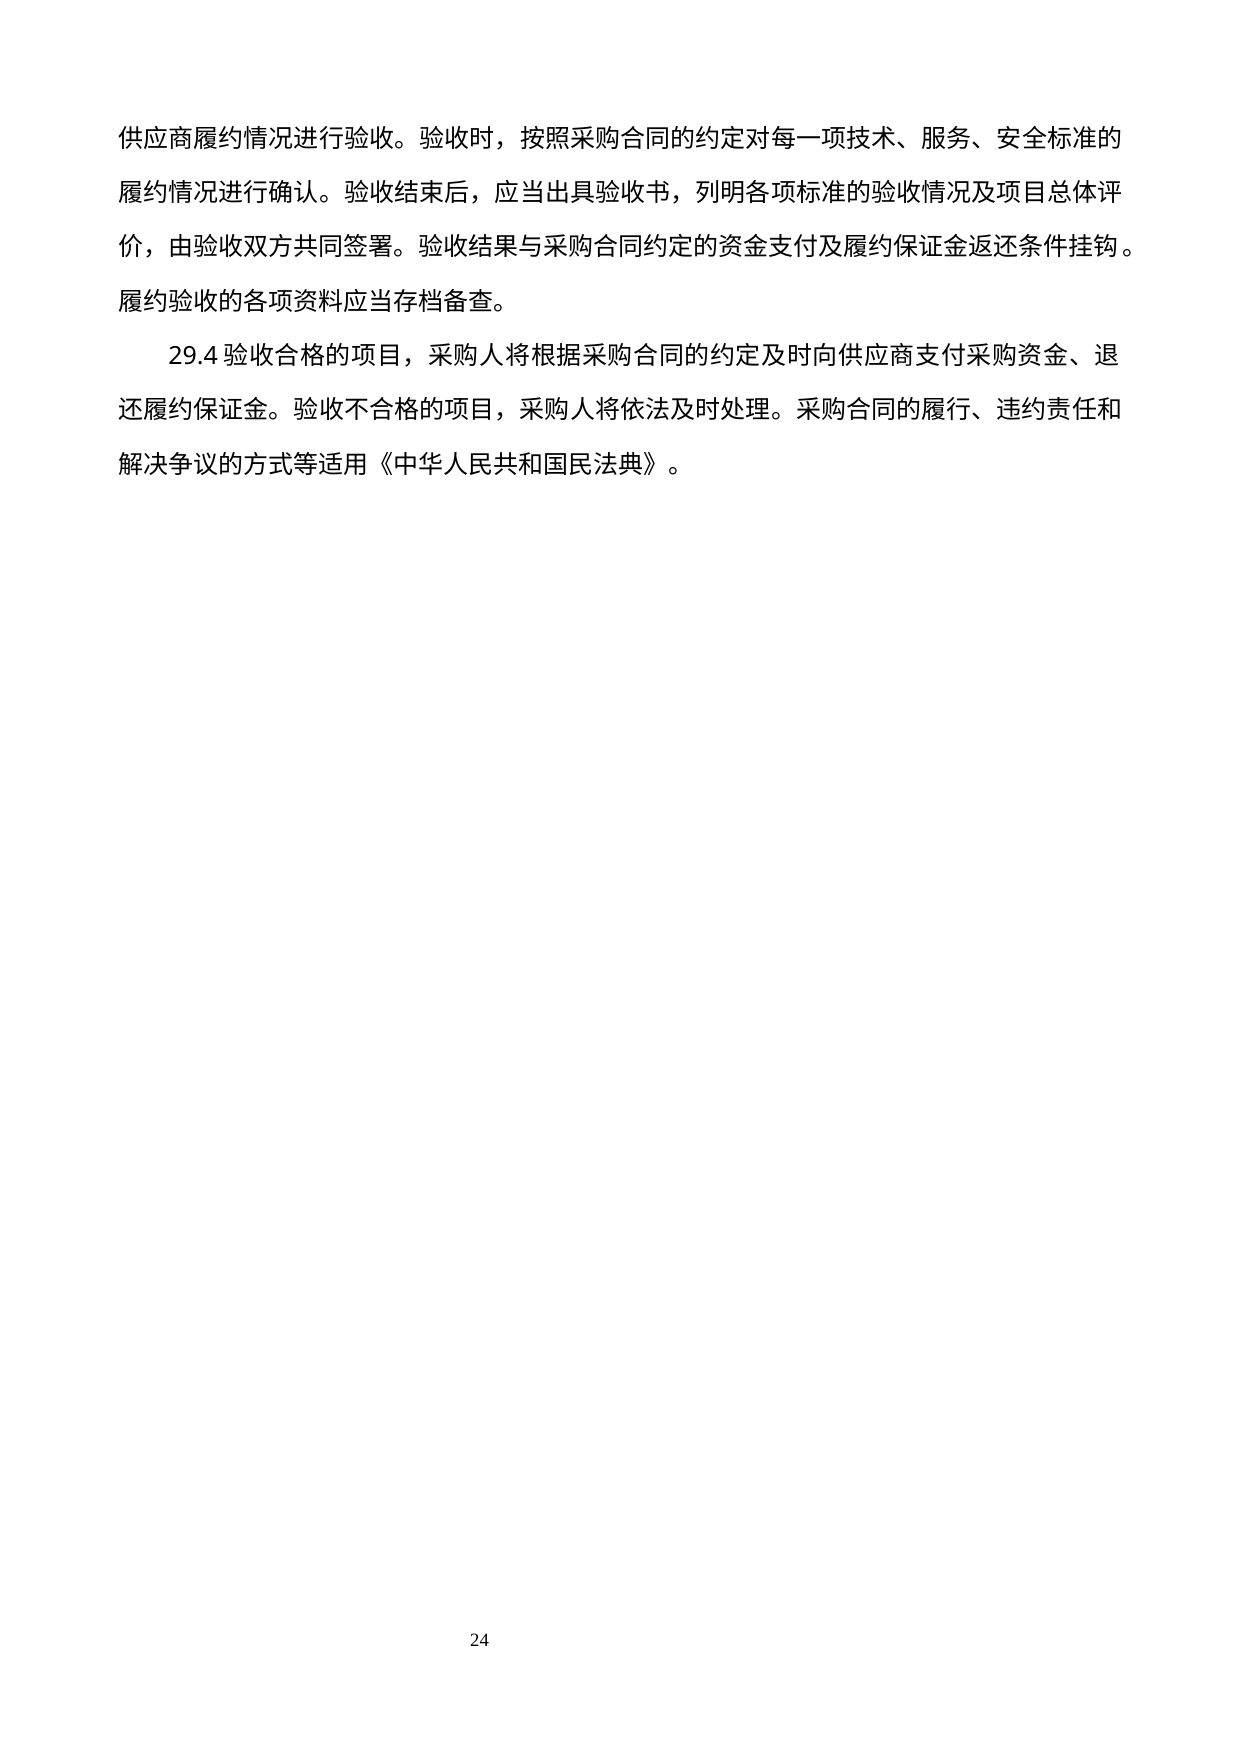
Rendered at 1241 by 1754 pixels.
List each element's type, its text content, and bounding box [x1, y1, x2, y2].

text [118, 118, 1122, 317]
text 29.4验收合格的项目，采购人将根据采购合同的约定及时向供应商支付采购资金、退还履约保证金。验收不合格的项目，采购人将依法及时处理。采购合同的履行、违约责任和解决争议的方式等适用《中华人民共和国民法典》。 [118, 336, 1122, 481]
